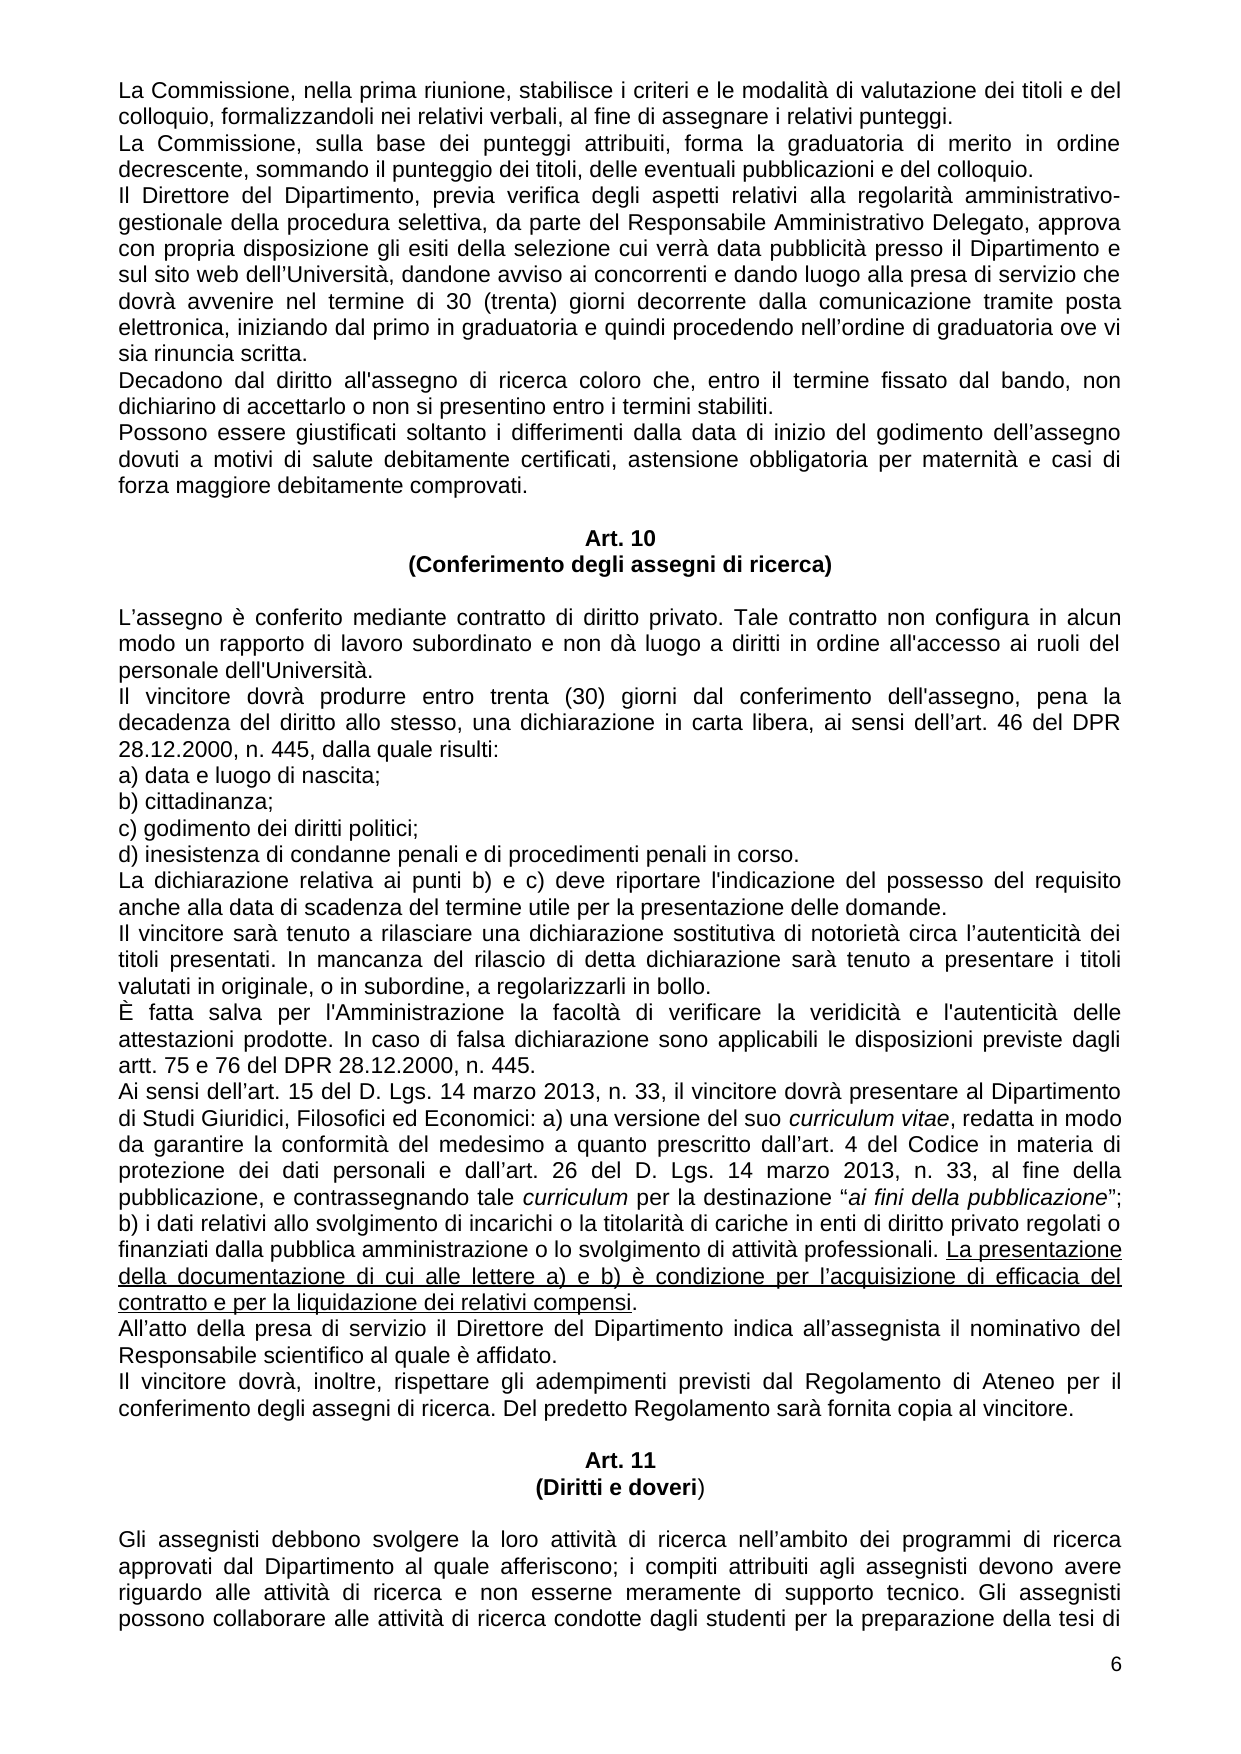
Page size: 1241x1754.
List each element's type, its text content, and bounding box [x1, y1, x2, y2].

text Il vincitore dovrà produrre entro trenta (30) giorni dal conferimento dell'assegno, pena la decadenza del diritto allo stesso, una dichiarazione in carta libera, ai sensi dell’art. 46 del DPR 28.12.2000, n. 445, dalla quale risulti: [118, 683, 1122, 762]
text Il Direttore del Dipartimento, previa verifica degli aspetti relativi alla regolarità amministrativo-gestionale della procedura selettiva, da parte del Responsabile Amministrativo Delegato, approva con propria disposizione gli esiti della selezione cui verrà data pubblicità presso il Dipartimento e sul sito web dell’Università, dandone avviso ai concorrenti e dando luogo alla presa di servizio che dovrà avvenire nel termine di 30 (trenta) giorni decorrente dalla comunicazione tramite posta elettronica, iniziando dal primo in graduatoria e quindi procedendo nell’ordine di graduatoria ove vi sia rinuncia scritta. [118, 182, 1122, 367]
text Ai sensi dell’art. 15 del D. Lgs. 14 marzo 2013, n. 33, il vincitore dovrà presentare al Dipartimento di Studi Giuridici, Filosofici ed Economici: a) una versione del suo curriculum vitae, redatta in modo da garantire la conformità del medesimo a quanto prescritto dall’art. 4 del Codice in materia di protezione dei dati personali e dall’art. 26 del D. Lgs. 14 marzo 2013, n. 33, al fine della pubblicazione, e contrassegnando tale curriculum per la destinazione “ai fini della pubblicazione”; b) i dati relativi allo svolgimento di incarichi o la titolarità di cariche in enti di diritto privato regolati o finanziati dalla pubblica amministrazione o lo svolgimento di attività professionali. La presentazione della documentazione di cui alle lettere a) e b) è condizione per l’acquisizione di efficacia del contratto e per la liquidazione dei relativi compensi. [118, 1078, 1122, 1285]
text b) cittadinanza; [118, 788, 1122, 815]
text a) data e luogo di nascita; [118, 762, 1122, 788]
text (Diritti e doveri) [118, 1473, 1122, 1500]
text All’atto della presa di servizio il Direttore del Dipartimento indica all’assegnista il nominativo del Responsabile scientifico al quale è affidato. [118, 1315, 1122, 1368]
text d) inesistenza di condanne penali e di procedimenti penali in corso. [118, 841, 1122, 867]
text La Commissione, nella prima riunione, stabilisce i criteri e le modalità di valutazione dei titoli e del colloquio, formalizzandoli nei relativi verbali, al fine di assegnare i relativi punteggi. [118, 77, 1122, 129]
text È fatta salva per l'Amministrazione la facoltà di verificare la veridicità e l'autenticità delle attestazioni prodotte. In caso di falsa dichiarazione sono applicabili le disposizioni previste dagli artt. 75 e 76 del DPR 28.12.2000, n. 445. [118, 999, 1122, 1078]
text Art. 11 [118, 1447, 1122, 1473]
text Il vincitore dovrà, inoltre, rispettare gli adempimenti previsti dal Regolamento di Ateneo per il conferimento degli assegni di ricerca. Del predetto Regolamento sarà fornita copia al vincitore. [118, 1368, 1122, 1421]
text Il vincitore sarà tenuto a rilasciare una dichiarazione sostitutiva di notorietà circa l’autenticità dei titoli presentati. In mancanza del rilascio di detta dichiarazione sarà tenuto a presentare i titoli valutati in originale, o in subordine, a regolarizzarli in bollo. [118, 920, 1122, 999]
text Art. 10 [118, 525, 1122, 551]
text L’assegno è conferito mediante contratto di diritto privato. Tale contratto non configura in alcun modo un rapporto di lavoro subordinato e non dà luogo a diritti in ordine all'accesso ai ruoli del personale dell'Università. [118, 604, 1122, 683]
text La Commissione, sulla base dei punteggi attribuiti, forma la graduatoria di merito in ordine decrescente, sommando il punteggio dei titoli, delle eventuali pubblicazioni e del colloquio. [118, 129, 1122, 182]
text Decadono dal diritto all'assegno di ricerca coloro che, entro il termine fissato dal bando, non dichiarino di accettarlo o non si presentino entro i termini stabiliti. [118, 367, 1122, 419]
text La dichiarazione relativa ai punti b) e c) deve riportare l'indicazione del possesso del requisito anche alla data di scadenza del termine utile per la presentazione delle domande. [118, 867, 1122, 920]
text Possono essere giustificati soltanto i differimenti dalla data di inizio del godimento dell’assegno dovuti a motivi di salute debitamente certificati, astensione obbligatoria per maternità e casi di forza maggiore debitamente comprovati. [118, 419, 1122, 498]
text (Conferimento degli assegni di ricerca) [118, 551, 1122, 577]
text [118, 1526, 1122, 1632]
text c) godimento dei diritti politici; [118, 815, 1122, 841]
